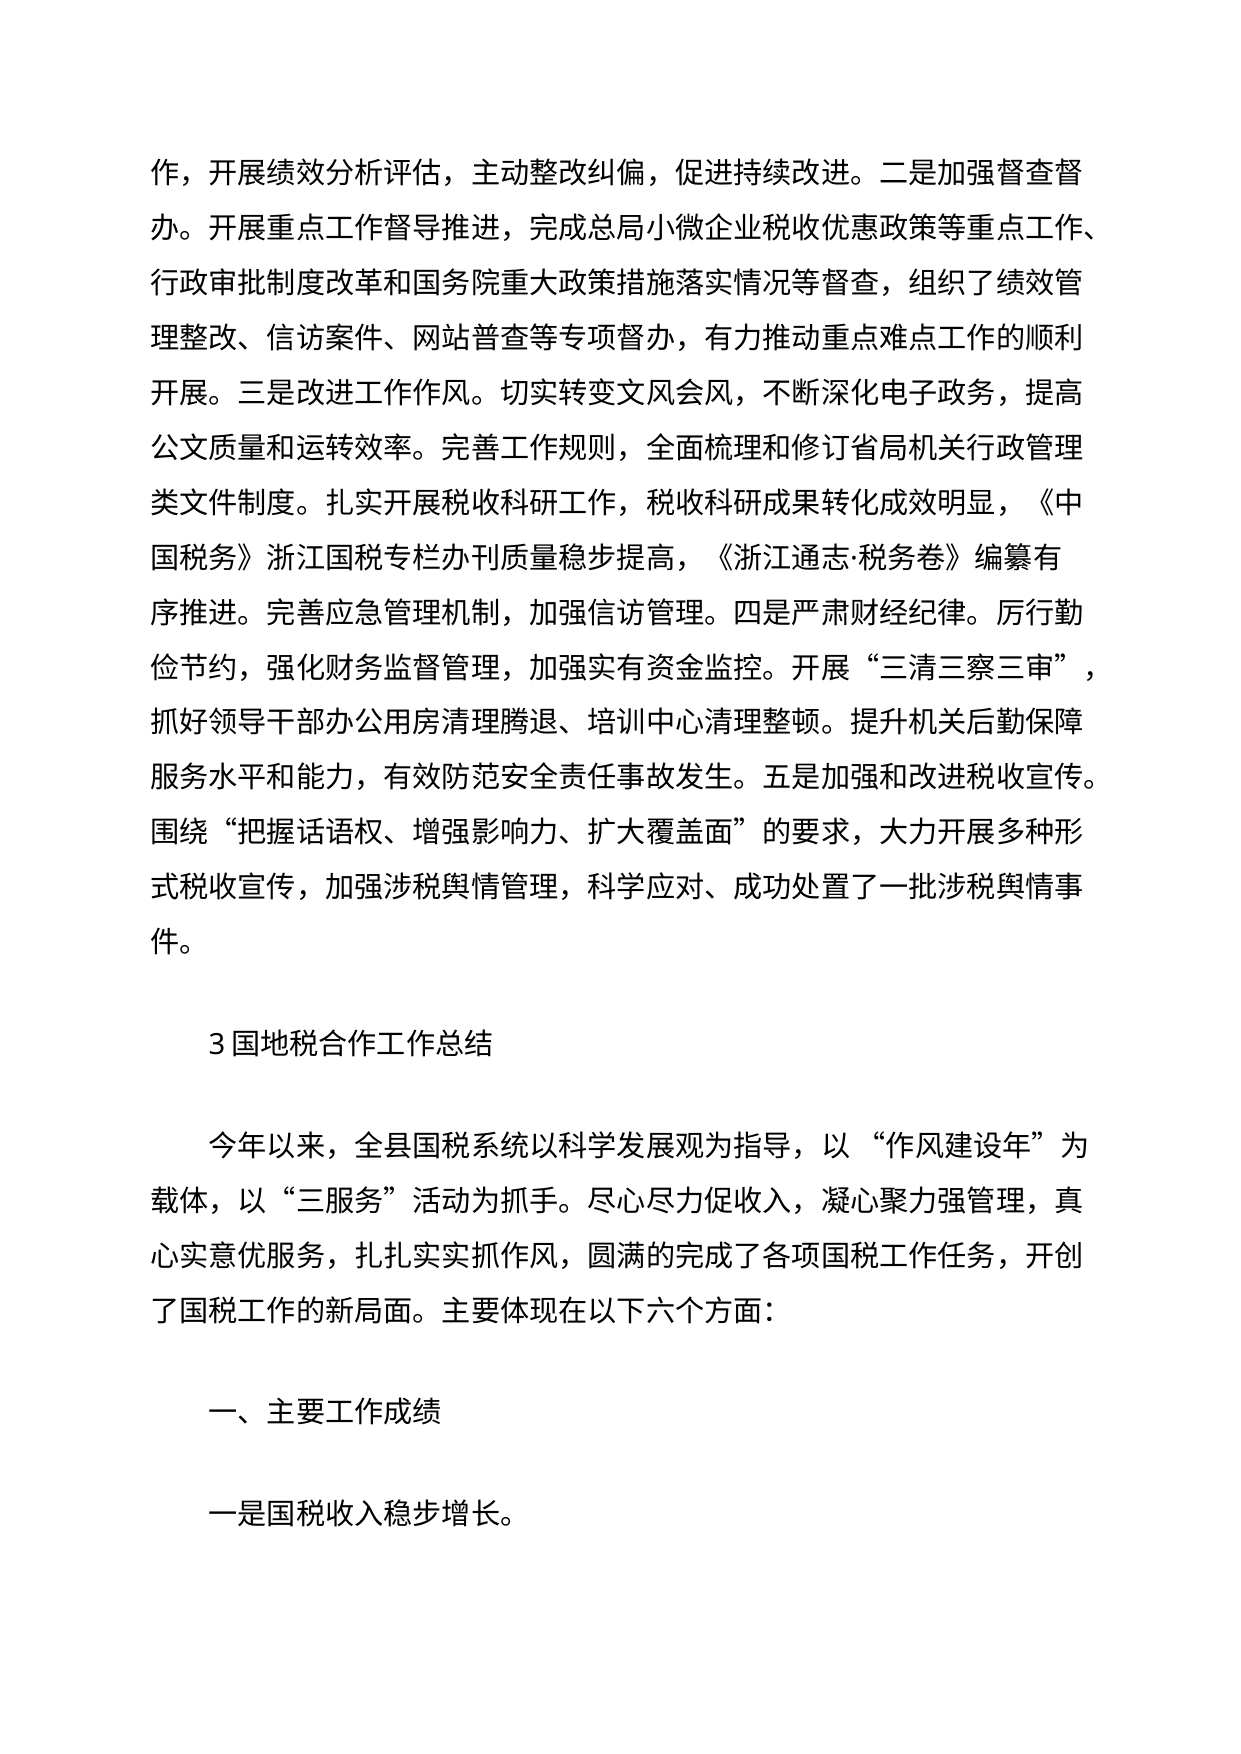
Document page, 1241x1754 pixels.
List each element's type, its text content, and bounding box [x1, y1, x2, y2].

text 3国地税合作工作总结 [150, 1020, 1090, 1063]
text 今年以来，全县国税系统以科学发展观为指导，以 “作风建设年”为载体，以“三服务”活动为抓手。尽心尽力促收入，凝心聚力强管理，真心实意优服务，扎扎实实抓作风，圆满的完成了各项国税工作任务，开创了国税工作的新局面。主要体现在以下六个方面： [150, 1122, 1090, 1329]
text 一、主要工作成绩 [150, 1389, 1090, 1431]
text 一是国税收入稳步增长。 [150, 1491, 1090, 1533]
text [150, 150, 1090, 961]
